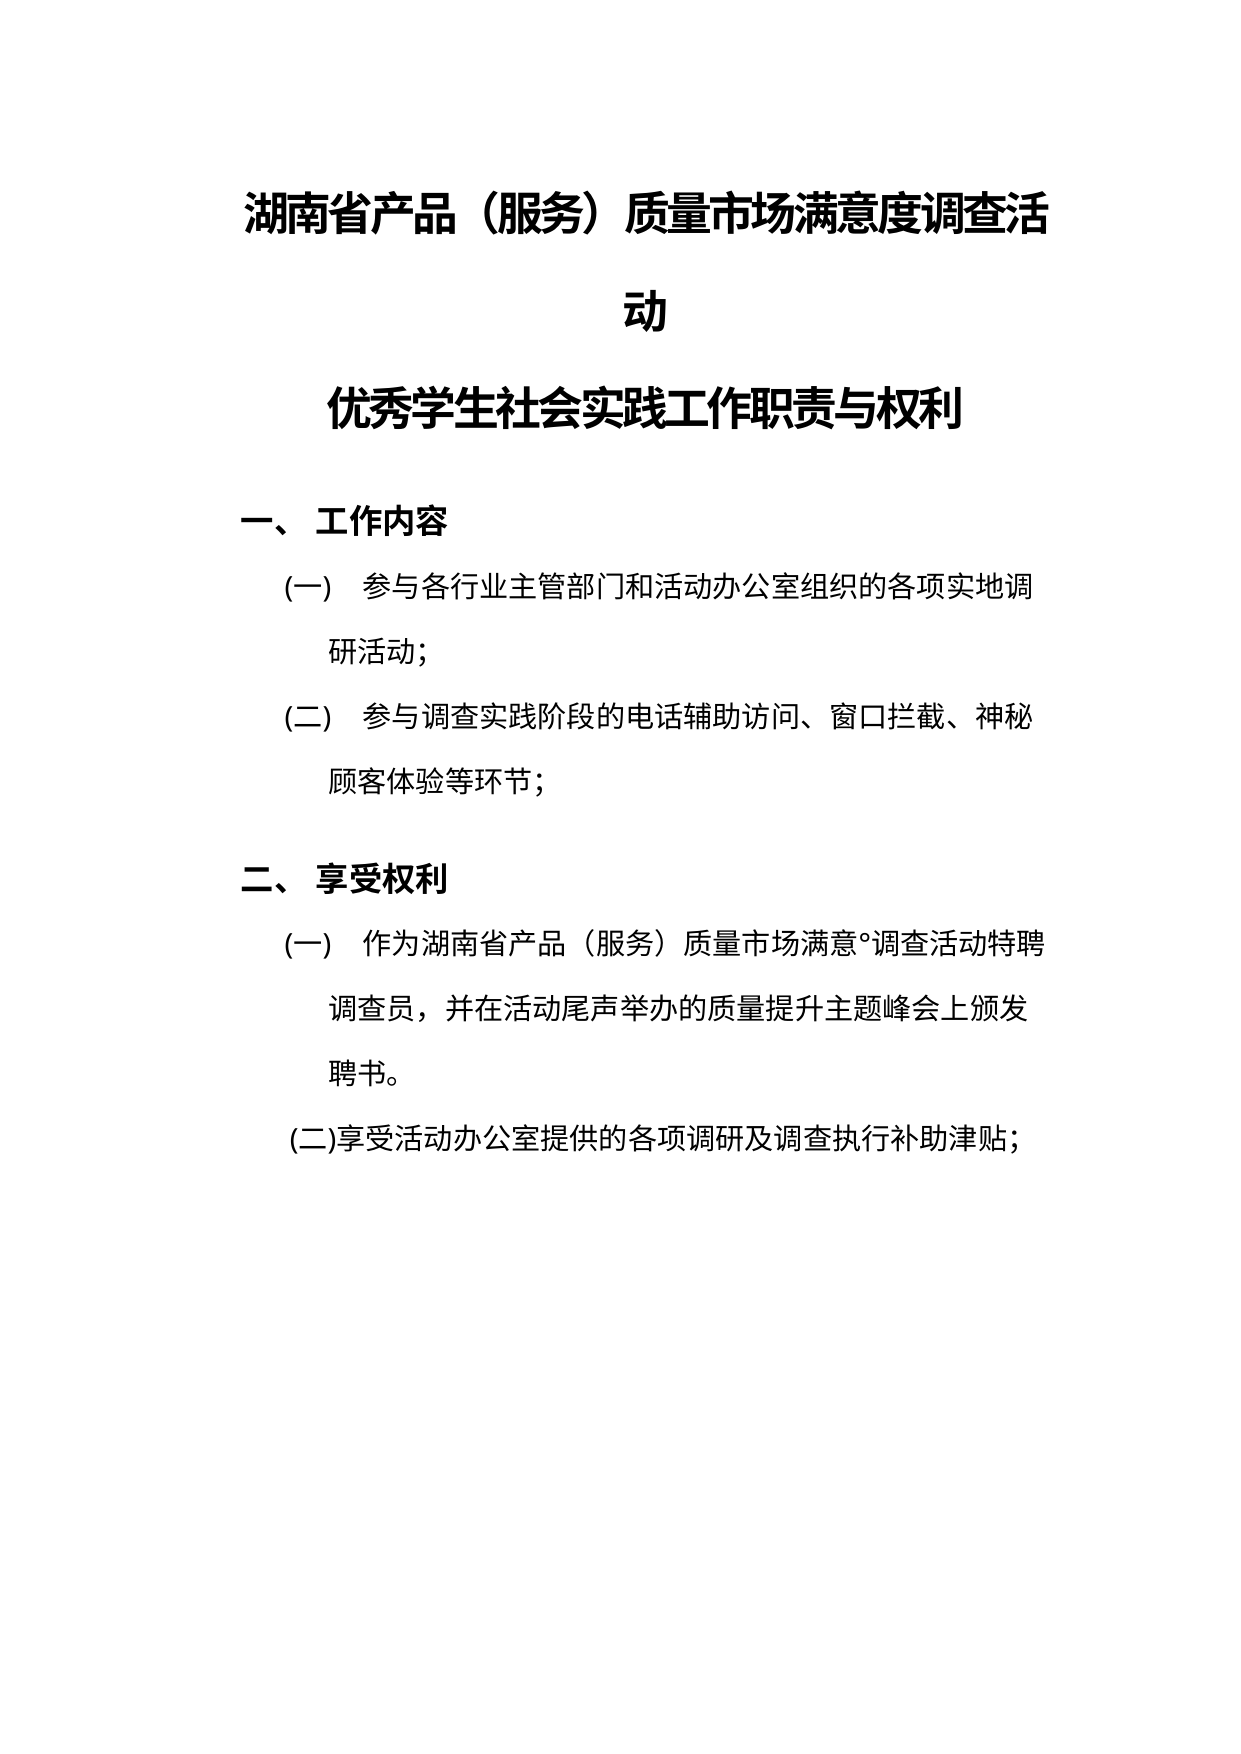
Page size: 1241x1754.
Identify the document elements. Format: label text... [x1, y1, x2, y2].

list 参与调查实践阶段的电话辅助访问、窗口拦截、神秘顾客体验等环节； [284, 682, 1053, 812]
text 湖南省产品（服务）质量市场满意度调查活动 [241, 162, 1053, 357]
list 作为湖南省产品（服务）质量市场满意°调查活动特聘调查员，并在活动尾声举办的质量提升主题峰会上颁发聘书。 [284, 909, 1053, 1104]
text (二)享受活动办公室提供的各项调研及调查执行补助津贴； [187, 1104, 1053, 1169]
list 参与各行业主管部门和活动办公室组织的各项实地调研活动； [284, 552, 1053, 682]
list 工作内容 [241, 487, 1053, 552]
text 优秀学生社会实践工作职责与权利 [241, 357, 1053, 454]
list 享受权利 [241, 844, 1053, 909]
